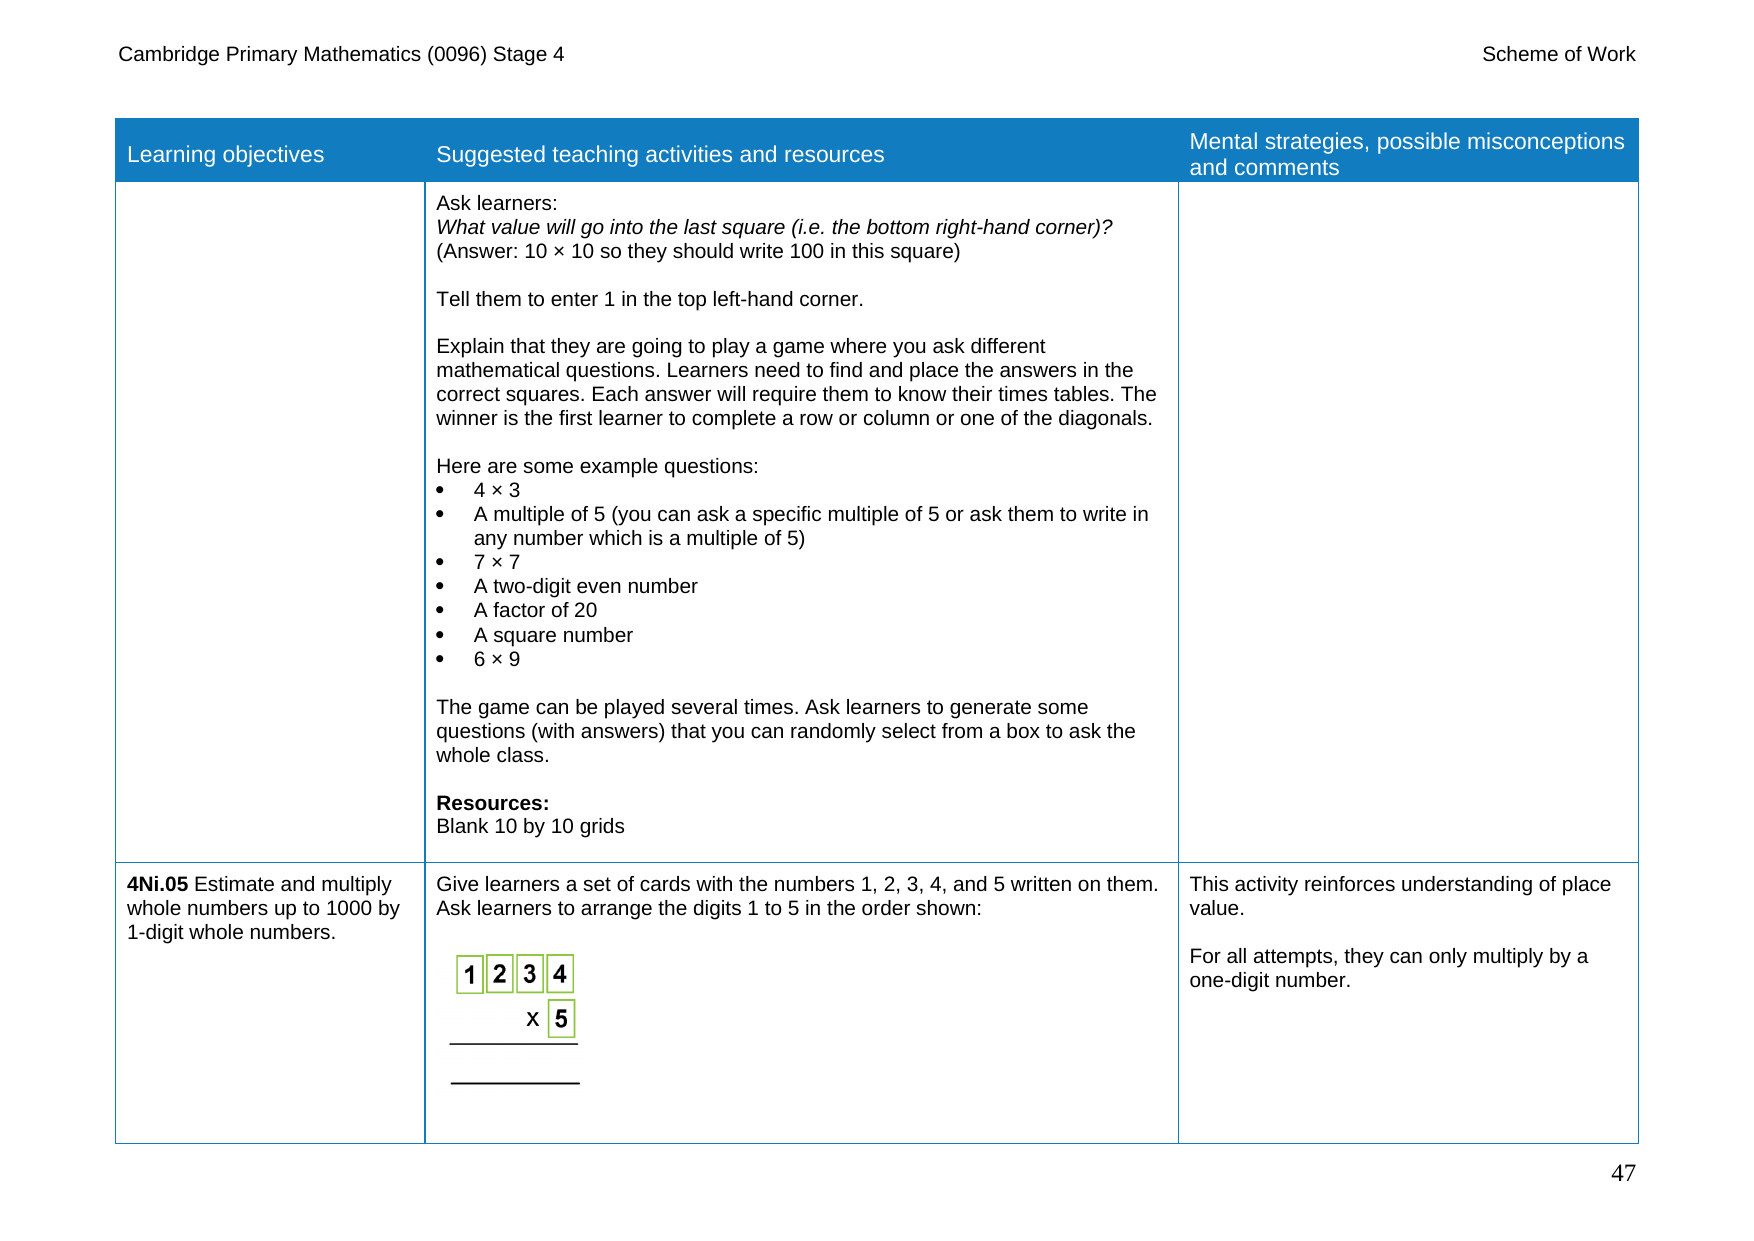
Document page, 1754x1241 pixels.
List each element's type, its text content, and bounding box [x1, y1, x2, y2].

table_header Suggested teaching activities and resources [426, 119, 1178, 181]
table_header Mental strategies, possible misconceptions and comments [1179, 119, 1638, 181]
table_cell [1179, 863, 1638, 1143]
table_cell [426, 182, 1178, 862]
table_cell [116, 863, 424, 1143]
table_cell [116, 182, 424, 862]
table_header Learning objectives [116, 119, 424, 181]
picture [436, 943, 588, 1096]
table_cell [426, 863, 1178, 1143]
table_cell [1179, 182, 1638, 862]
